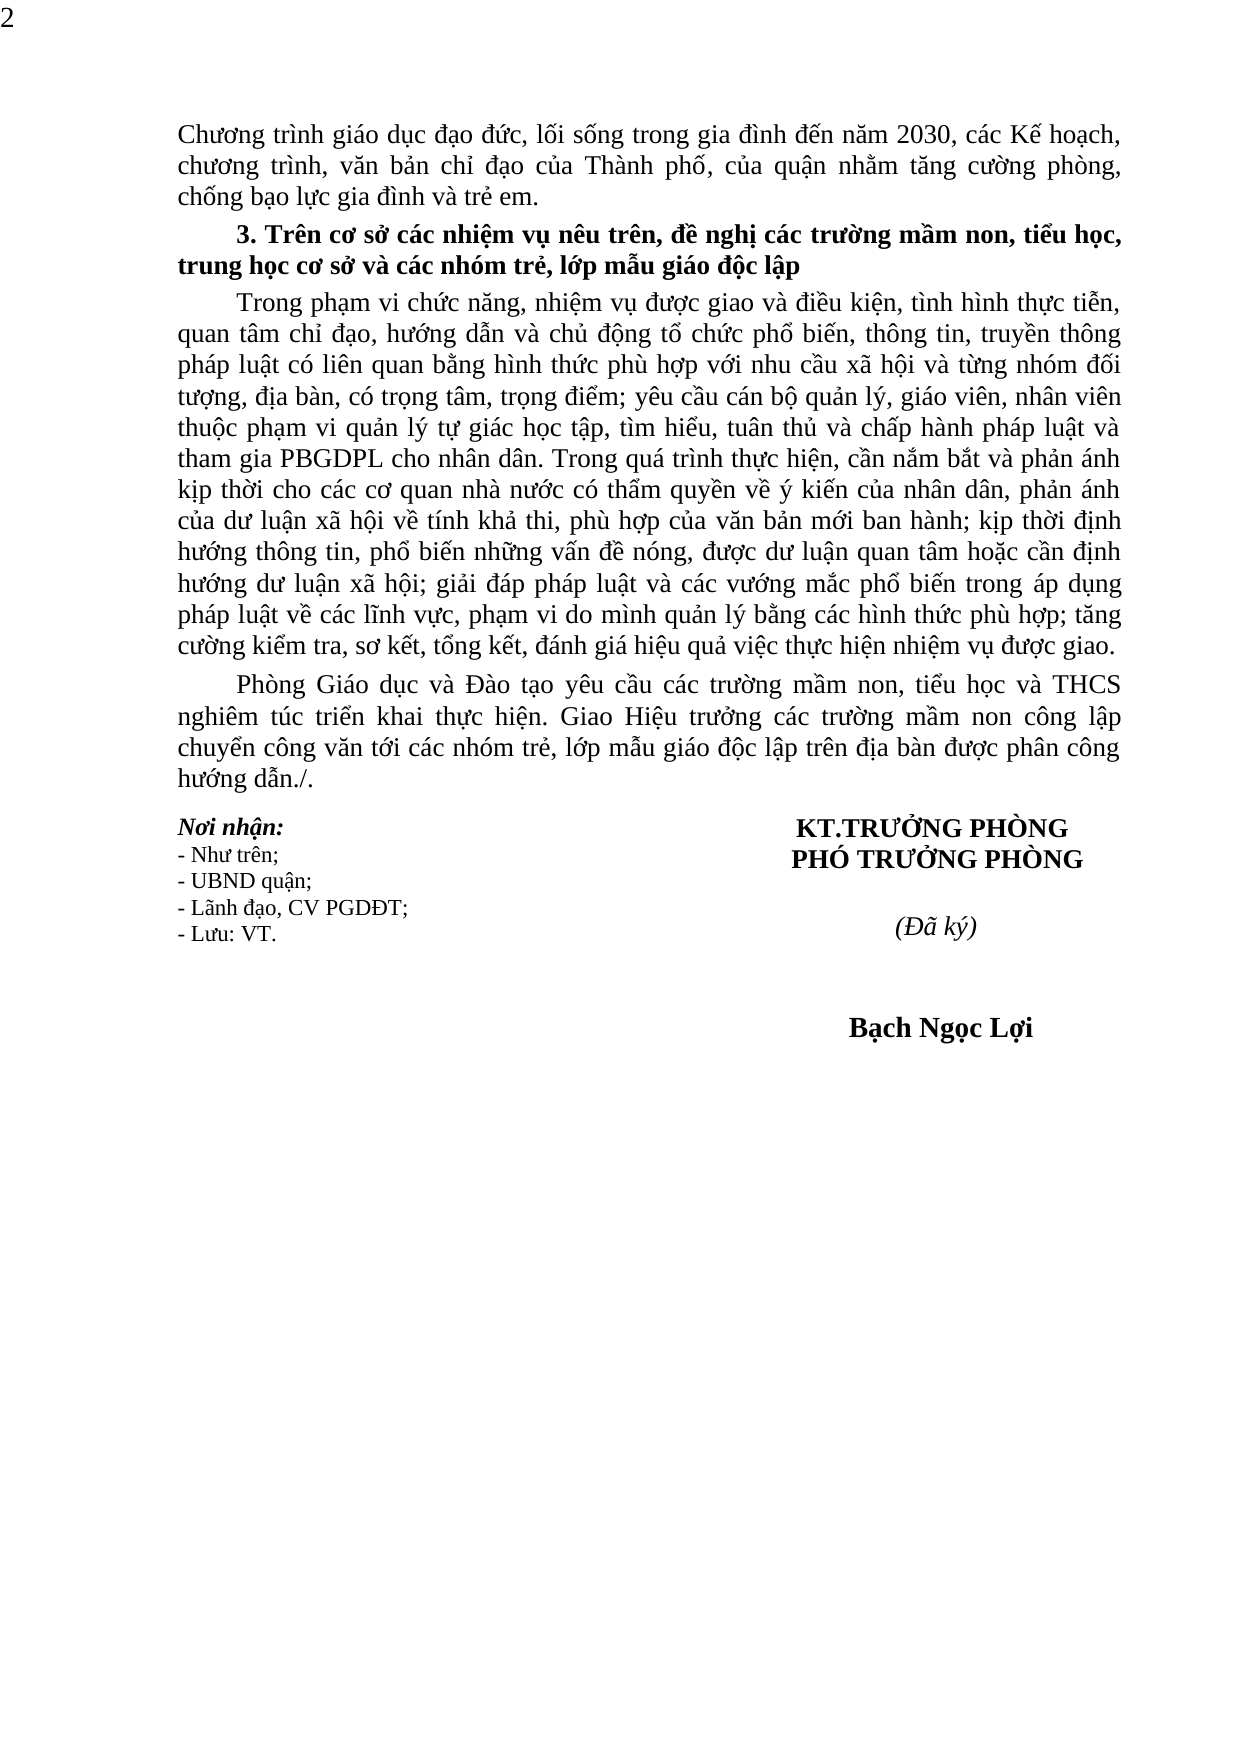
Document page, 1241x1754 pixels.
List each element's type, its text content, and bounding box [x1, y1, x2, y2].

text Phòng Giáo dục và Đào tạo yêu cầu các trường mầm non, tiểu học và THCS nghiêm túc triển khai thực hiện. Giao Hiệu trưởng các trường mầm non công lập chuyển công văn tới các nhóm trẻ, lớp mẫu giáo độc lập trên địa bàn được phân công hướng dẫn./. [177, 668, 1122, 793]
text 3. Trên cơ sở các nhiệm vụ nêu trên, đề nghị các trường mầm non, tiểu học, trung học cơ sở và các nhóm trẻ, lớp mẫu giáo độc lập [177, 218, 1122, 280]
table_header KT.TRƯỞNG PHÒNG PHÓ TRƯỞNG PHÒNG (Đã ký) Bạch Ngọc Lợi [645, 812, 1112, 1048]
table_header Nơi nhận: - Như trên; - UBND quận; - Lãnh đạo, CV PGDĐT; - Lưu: VT. [177, 812, 644, 1048]
text Trong phạm vi chức năng, nhiệm vụ được giao và điều kiện, tình hình thực tiễn, quan tâm chỉ đạo, hướng dẫn và chủ động tổ chức phổ biến, thông tin, truyền thông pháp luật có liên quan bằng hình thức phù hợp với nhu cầu xã hội và từng nhóm đối tượng, địa bàn, có trọng tâm, trọng điểm; yêu cầu cán bộ quản lý, giáo viên, nhân viên thuộc phạm vi quản lý tự giác học tập, tìm hiểu, tuân thủ và chấp hành pháp luật và tham gia PBGDPL cho nhân dân. Trong quá trình thực hiện, cần nắm bắt và phản ánh kịp thời cho các cơ quan nhà nước có thẩm quyền về ý kiến của nhân dân, phản ánh của dư luận xã hội về tính khả thi, phù hợp của văn bản mới ban hành; kịp thời định hướng thông tin, phổ biến những vấn đề nóng, được dư luận quan tâm hoặc cần định hướng dư luận xã hội; giải đáp pháp luật và các vướng mắc phổ biến trong áp dụng pháp luật về các lĩnh vực, phạm vi do mình quản lý bằng các hình thức phù hợp; tăng cường kiểm tra, sơ kết, tổng kết, đánh giá hiệu quả việc thực hiện nhiệm vụ được giao. [177, 286, 1122, 660]
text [177, 118, 1122, 212]
